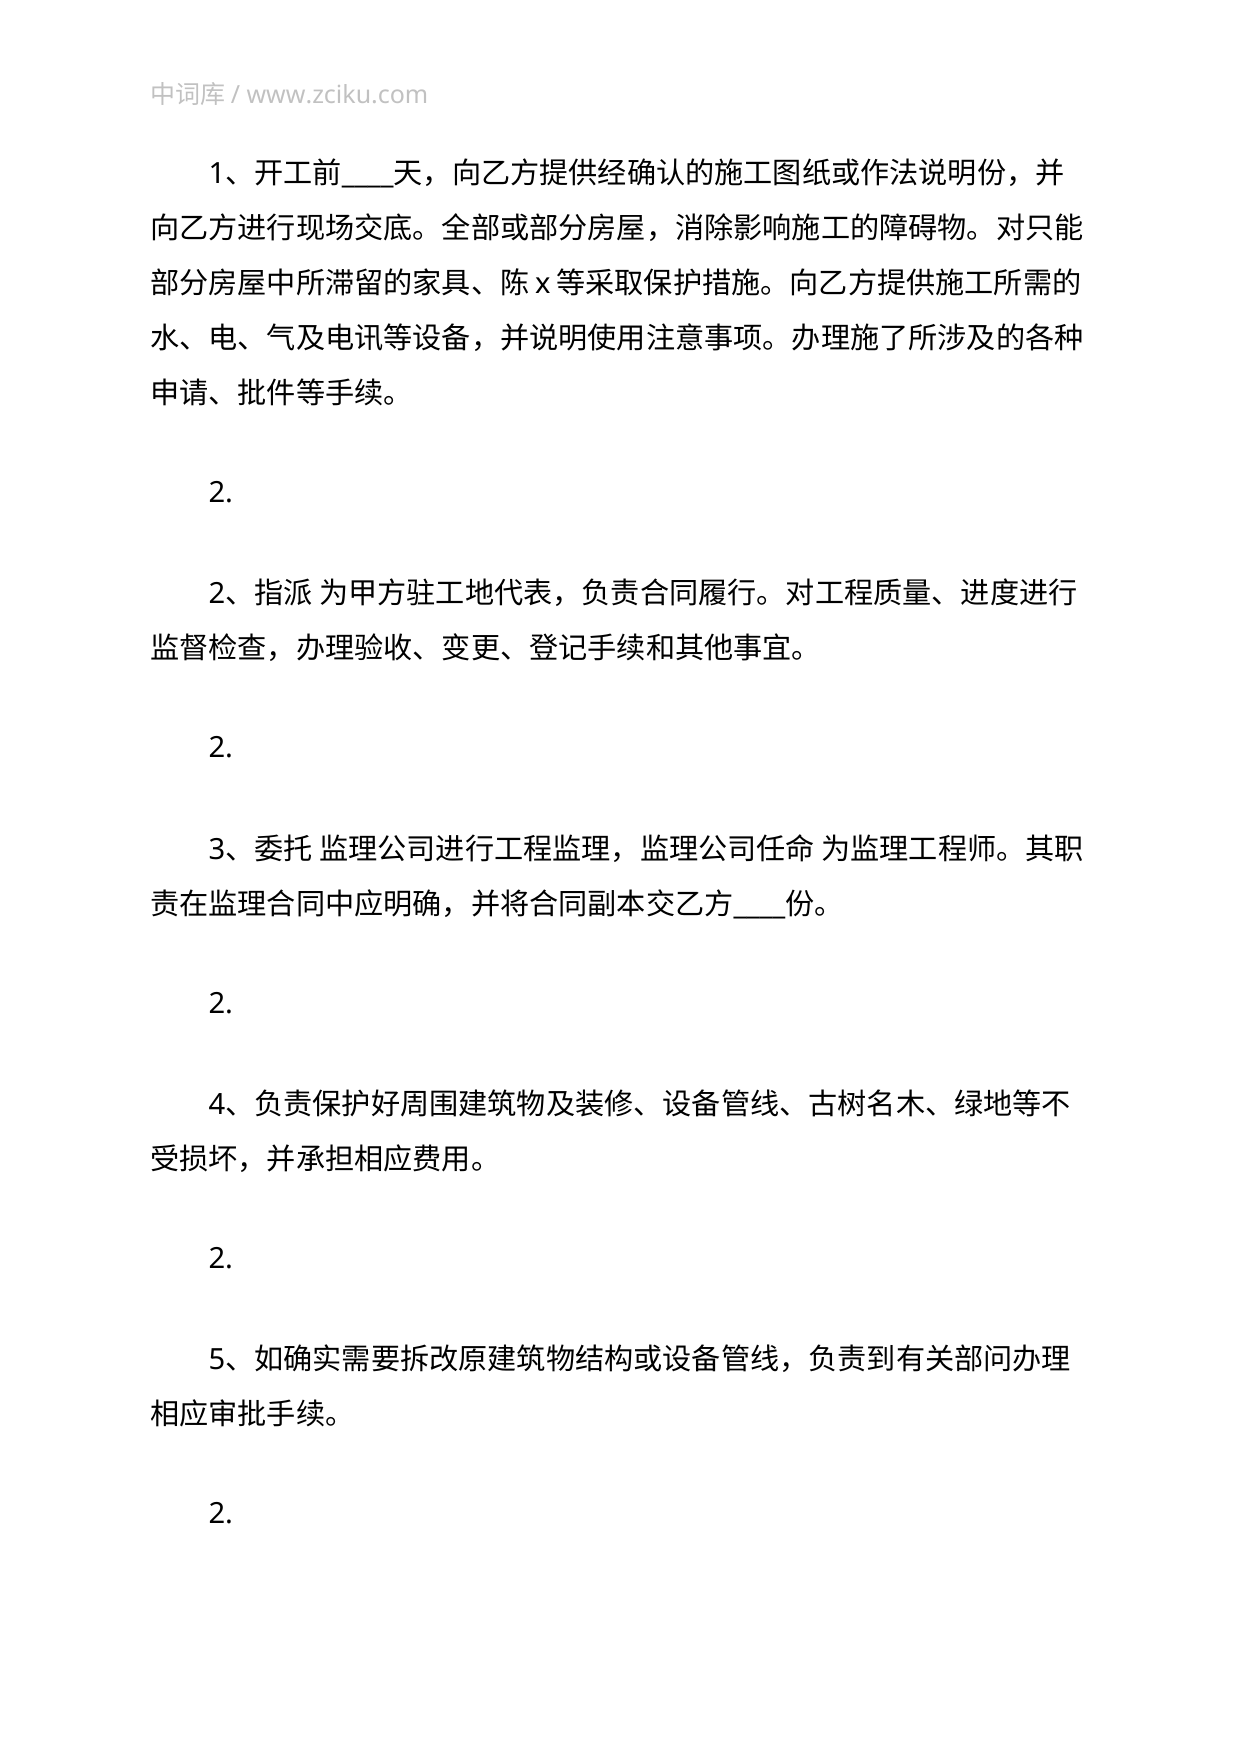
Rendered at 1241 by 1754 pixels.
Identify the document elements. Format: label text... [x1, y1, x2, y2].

text 2. [150, 1493, 1090, 1532]
text 2. [150, 727, 1090, 766]
text 1、开工前____天，向乙方提供经确认的施工图纸或作法说明份，并向乙方进行现场交底。全部或部分房屋，消除影响施工的障碍物。对只能部分房屋中所滞留的家具、陈x等采取保护措施。向乙方提供施工所需的水、电、气及电讯等设备，并说明使用注意事项。办理施了所涉及的各种申请、批件等手续。 [150, 150, 1090, 412]
text 2. [150, 982, 1090, 1022]
text 2. [150, 1237, 1090, 1277]
text 4、负责保护好周围建筑物及装修、设备管线、古树名木、绿地等不受损坏，并承担相应费用。 [150, 1081, 1090, 1178]
text 3、委托 监理公司进行工程监理，监理公司任命 为监理工程师。其职责在监理合同中应明确，并将合同副本交乙方____份。 [150, 825, 1090, 923]
text 5、如确实需要拆改原建筑物结构或设备管线，负责到有关部问办理相应审批手续。 [150, 1336, 1090, 1433]
text 2. [150, 472, 1090, 511]
text 2、指派 为甲方驻工地代表，负责合同履行。对工程质量、进度进行监督检查，办理验收、变更、登记手续和其他事宜。 [150, 570, 1090, 667]
